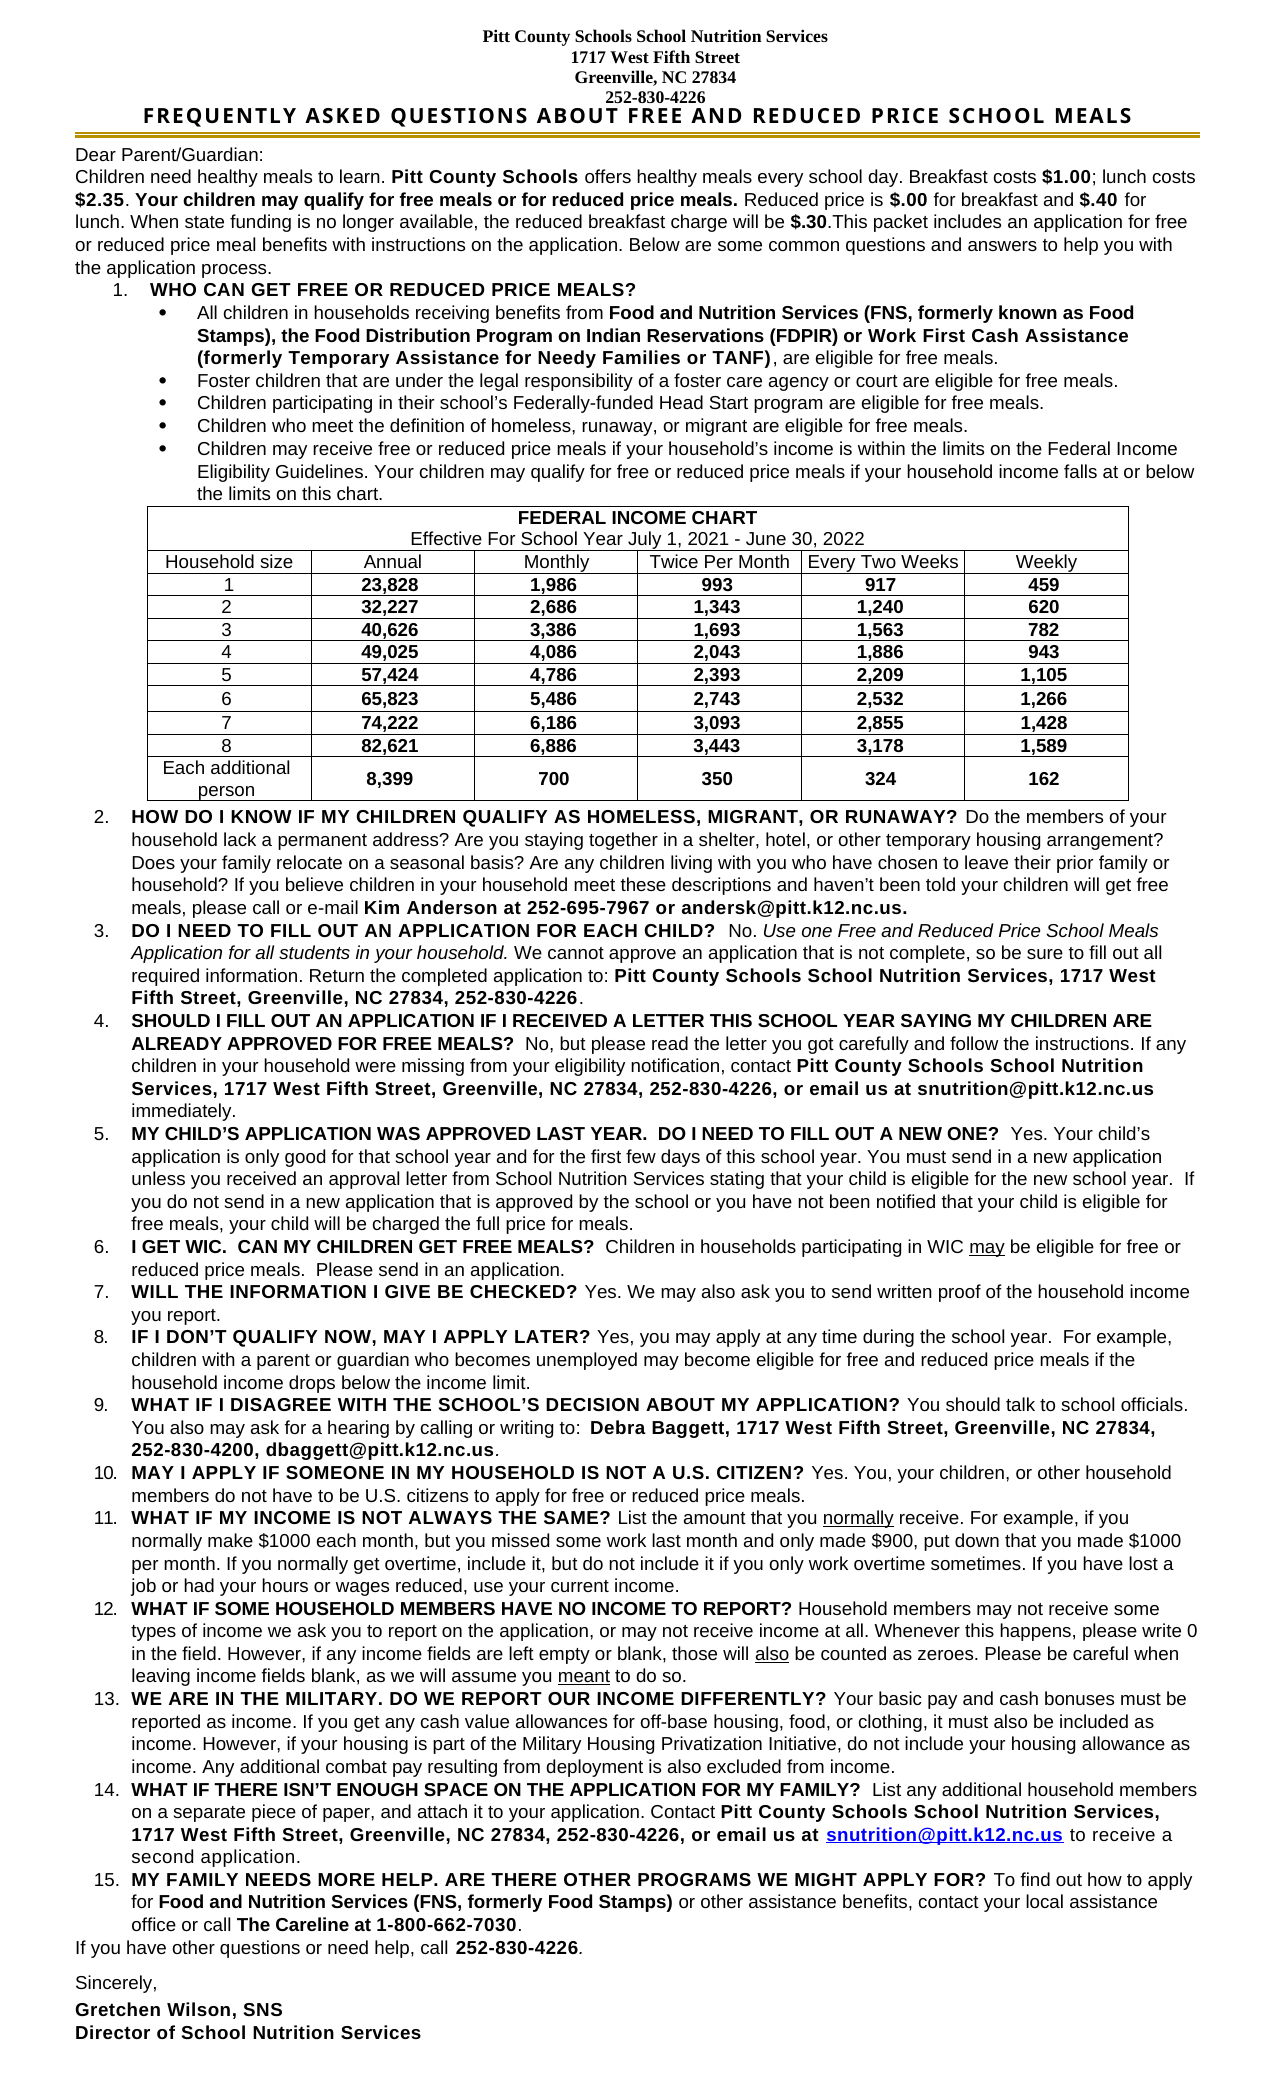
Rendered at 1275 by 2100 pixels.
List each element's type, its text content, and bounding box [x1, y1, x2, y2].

table_cell 5 [148, 664, 311, 685]
table_cell Household size [148, 551, 311, 572]
table_cell 8,399 [312, 757, 474, 800]
table_cell 5,486 [475, 686, 637, 711]
table_cell 4 [148, 641, 311, 663]
list Who can get free OR REDUCED PRICE meals? [112, 279, 1200, 301]
table_cell 2,743 [638, 686, 801, 711]
list May I apply if someone in my household is not a U.S. citizen? Yes. You, your children, or other household members do not have to be U.S. citizens to apply for free or reduced price meals. [94, 1462, 1200, 1506]
table_cell 3,443 [638, 735, 801, 756]
table_cell 1,266 [965, 686, 1128, 711]
table_cell Each additional person [148, 757, 311, 800]
table_cell 57,424 [312, 664, 474, 685]
table_cell 3,178 [802, 735, 964, 756]
list MY CHILD’S APPLICATION WAS APPROVED LAST YEAR. DO I NEED TO FILL OUT A NEW ONE? Yes. Your child’s application is only good for that school year and for the first few days of this school year. You must send in a new application unless you received an approval letter from School Nutrition Services stating that your child is eligible for the new school year. If you do not send in a new application that is approved by the school or you have not been notified that your child is eligible for free meals, your child will be charged the full price for meals. [94, 1123, 1200, 1235]
table_cell 459 [965, 574, 1128, 595]
list WHAT IF SOME HOUSEHOLD MEMBERS HAVE NO INCOME TO REPORT? Household members may not receive some types of income we ask you to report on the application, or may not receive income at all. Whenever this happens, please write 0 in the field. However, if any income fields are left empty or blank, those will also be counted as zeroes. Please be careful when leaving income fields blank, as we will assume you meant to do so. [94, 1597, 1200, 1687]
text Director of School Nutrition Services [75, 2022, 1200, 2043]
table_cell 6,886 [475, 735, 637, 756]
text FREQUENTLY ASKED QUESTIONS ABOUT FREE AND REDUCED PRICE SCHOOL MEALS [75, 102, 1200, 132]
table_cell 1,589 [965, 735, 1128, 756]
list If I don’t qualify now, may I apply later? Yes, you may apply at any time during the school year. For example, children with a parent or guardian who becomes unemployed may become eligible for free and reduced price meals if the household income drops below the income limit. [94, 1326, 1200, 1393]
table_cell 40,626 [312, 619, 474, 640]
table_cell 2,686 [475, 596, 637, 618]
table_cell 23,828 [312, 574, 474, 595]
table_cell 1,343 [638, 596, 801, 618]
table_cell 324 [802, 757, 964, 800]
table_cell Twice Per Month [638, 551, 801, 572]
table_cell 1,105 [965, 664, 1128, 685]
table_cell 1,240 [802, 596, 964, 618]
list Will the information I give be checked? Yes. We may also ask you to send written proof of the household income you report. [94, 1281, 1200, 1325]
table_cell 4,086 [475, 641, 637, 663]
table_cell 782 [965, 619, 1128, 640]
table_cell 4,786 [475, 664, 637, 685]
list Children participating in their school’s Federally-funded Head Start program are eligible for free meals. [159, 392, 1200, 414]
table_header FEDERAL INCOME CHART Effective For School Year July 1, 2021 - June 30, 2022 [148, 507, 1128, 550]
table_cell 1,428 [965, 712, 1128, 733]
table_cell 1,986 [475, 574, 637, 595]
table_cell 82,621 [312, 735, 474, 756]
text Dear Parent/Guardian: [75, 143, 1200, 165]
table_cell 2,532 [802, 686, 964, 711]
table_cell 3,386 [475, 619, 637, 640]
table_cell 8 [148, 735, 311, 756]
list I GET WIC. CAN MY CHILDREN GET FREE MEALS? Children in households participating in WIC may be eligible for free or reduced price meals. Please send in an application. [94, 1236, 1200, 1280]
table_cell 7 [148, 712, 311, 733]
table_cell 620 [965, 596, 1128, 618]
table_cell 32,227 [312, 596, 474, 618]
list Children who meet the definition of homeless, runaway, or migrant are eligible for free meals. [159, 415, 1200, 437]
list HOW DO I KNOW IF MY CHILDREN QUALIFY AS homeless, MIGRANT, OR RUNAWAY? Do the members of your household lack a permanent address? Are you staying together in a shelter, hotel, or other temporary housing arrangement? Does your family relocate on a seasonal basis? Are any children living with you who have chosen to leave their prior family or household? If you believe children in your household meet these descriptions and haven’t been told your children will get free meals, please call or e-mail Kim Anderson at 252-695-7967 or andersk@pitt.k12.nc.us. [94, 806, 1200, 918]
list My family needs more help. Are there other programs we might apply for? To find out how to apply for Food and Nutrition Services (FNS, formerly Food Stamps) or other assistance benefits, contact your local assistance office or call The Careline at 1-800-662-7030. [94, 1869, 1200, 1936]
table_cell 6,186 [475, 712, 637, 733]
table_cell 162 [965, 757, 1128, 800]
table_cell 917 [802, 574, 964, 595]
table_cell 6 [148, 686, 311, 711]
table_cell 65,823 [312, 686, 474, 711]
table_cell 943 [965, 641, 1128, 663]
list What if I disagree with the school’s decision about my application? You should talk to school officials. You also may ask for a hearing by calling or writing to: Debra Baggett, 1717 West Fifth Street, Greenville, NC 27834, 252-830-4200, dbaggett@pitt.k12.nc.us. [94, 1394, 1200, 1461]
table_cell Monthly [475, 551, 637, 572]
table_cell 49,025 [312, 641, 474, 663]
table_cell 1,886 [802, 641, 964, 663]
list We are in the military. do we REPORT OUR INCOME DIFFERENTLY? Your basic pay and cash bonuses must be reported as income. If you get any cash value allowances for off-base housing, food, or clothing, it must also be included as income. However, if your housing is part of the Military Housing Privatization Initiative, do not include your housing allowance as income. Any additional combat pay resulting from deployment is also excluded from income. [94, 1688, 1200, 1777]
table_cell 2,855 [802, 712, 964, 733]
table_cell Every Two Weeks [802, 551, 964, 572]
list SHOULD I FILL OUT AN APPLICATION IF I RECEIVED A LETTER THIS SCHOOL YEAR SAYING MY CHILDREN ARE ALREADY APPROVED FOR FREE MEALS? No, but please read the letter you got carefully and follow the instructions. If any children in your household were missing from your eligibility notification, contact Pitt County Schools School Nutrition Services, 1717 West Fifth Street, Greenville, NC 27834, 252-830-4226, or email us at snutrition@pitt.k12.nc.us immediately. [94, 1010, 1200, 1122]
list All children in households receiving benefits from Food and Nutrition Services (FNS, formerly known as Food Stamps), the Food Distribution Program on Indian Reservations (FDPIR) or Work First Cash Assistance (formerly Temporary Assistance for Needy Families or TANF), are eligible for free meals. [159, 302, 1200, 368]
table_cell Weekly [965, 551, 1128, 572]
table_cell 2 [148, 596, 311, 618]
text Gretchen Wilson, SNS [75, 1999, 1200, 2021]
text Children need healthy meals to learn. Pitt County Schools offers healthy meals every school day. Breakfast costs $1.00; lunch costs $2.35. Your children may qualify for free meals or for reduced price meals. Reduced price is $.00 for breakfast and $.40 for lunch. When state funding is no longer available, the reduced breakfast charge will be $.30.This packet includes an application for free or reduced price meal benefits with instructions on the application. Below are some common questions and answers to help you with the application process. [75, 166, 1200, 278]
table_cell 3 [148, 619, 311, 640]
table_cell 2,209 [802, 664, 964, 685]
table_cell 2,043 [638, 641, 801, 663]
table_cell 350 [638, 757, 801, 800]
list Do I need to fill out an application for each child? No. Use one Free and Reduced Price School Meals Application for all students in your household. We cannot approve an application that is not complete, so be sure to fill out all required information. Return the completed application to: Pitt County Schools School Nutrition Services, 1717 West Fifth Street, Greenville, NC 27834, 252-830-4226. [94, 919, 1200, 1009]
table_cell 1,693 [638, 619, 801, 640]
list What if my income is not always the same? List the amount that you normally receive. For example, if you normally make $1000 each month, but you missed some work last month and only made $900, put down that you made $1000 per month. If you normally get overtime, include it, but do not include it if you only work overtime sometimes. If you have lost a job or had your hours or wages reduced, use your current income. [94, 1507, 1200, 1596]
table_cell 3,093 [638, 712, 801, 733]
table_cell 2,393 [638, 664, 801, 685]
text If you have other questions or need help, call 252-830-4226. [75, 1937, 1200, 1958]
table_cell 700 [475, 757, 637, 800]
list WHAT IF THERE ISN’T ENOUGH SPACE ON THE APPLICATION FOR MY FAMILY? List any additional household members on a separate piece of paper, and attach it to your application. Contact Pitt County Schools School Nutrition Services, 1717 West Fifth Street, Greenville, NC 27834, 252-830-4226, or email us at snutrition@pitt.k12.nc.us to receive a second application. [94, 1778, 1200, 1868]
text Sincerely, [75, 1972, 1200, 1993]
table_cell 74,222 [312, 712, 474, 733]
table_cell 1,563 [802, 619, 964, 640]
table_cell 1 [148, 574, 311, 595]
table_cell 993 [638, 574, 801, 595]
table_cell Annual [312, 551, 474, 572]
list Children may receive free or reduced price meals if your household’s income is within the limits on the Federal Income Eligibility Guidelines. Your children may qualify for free or reduced price meals if your household income falls at or below the limits on this chart. [159, 438, 1200, 504]
list Foster children that are under the legal responsibility of a foster care agency or court are eligible for free meals. [159, 369, 1200, 391]
